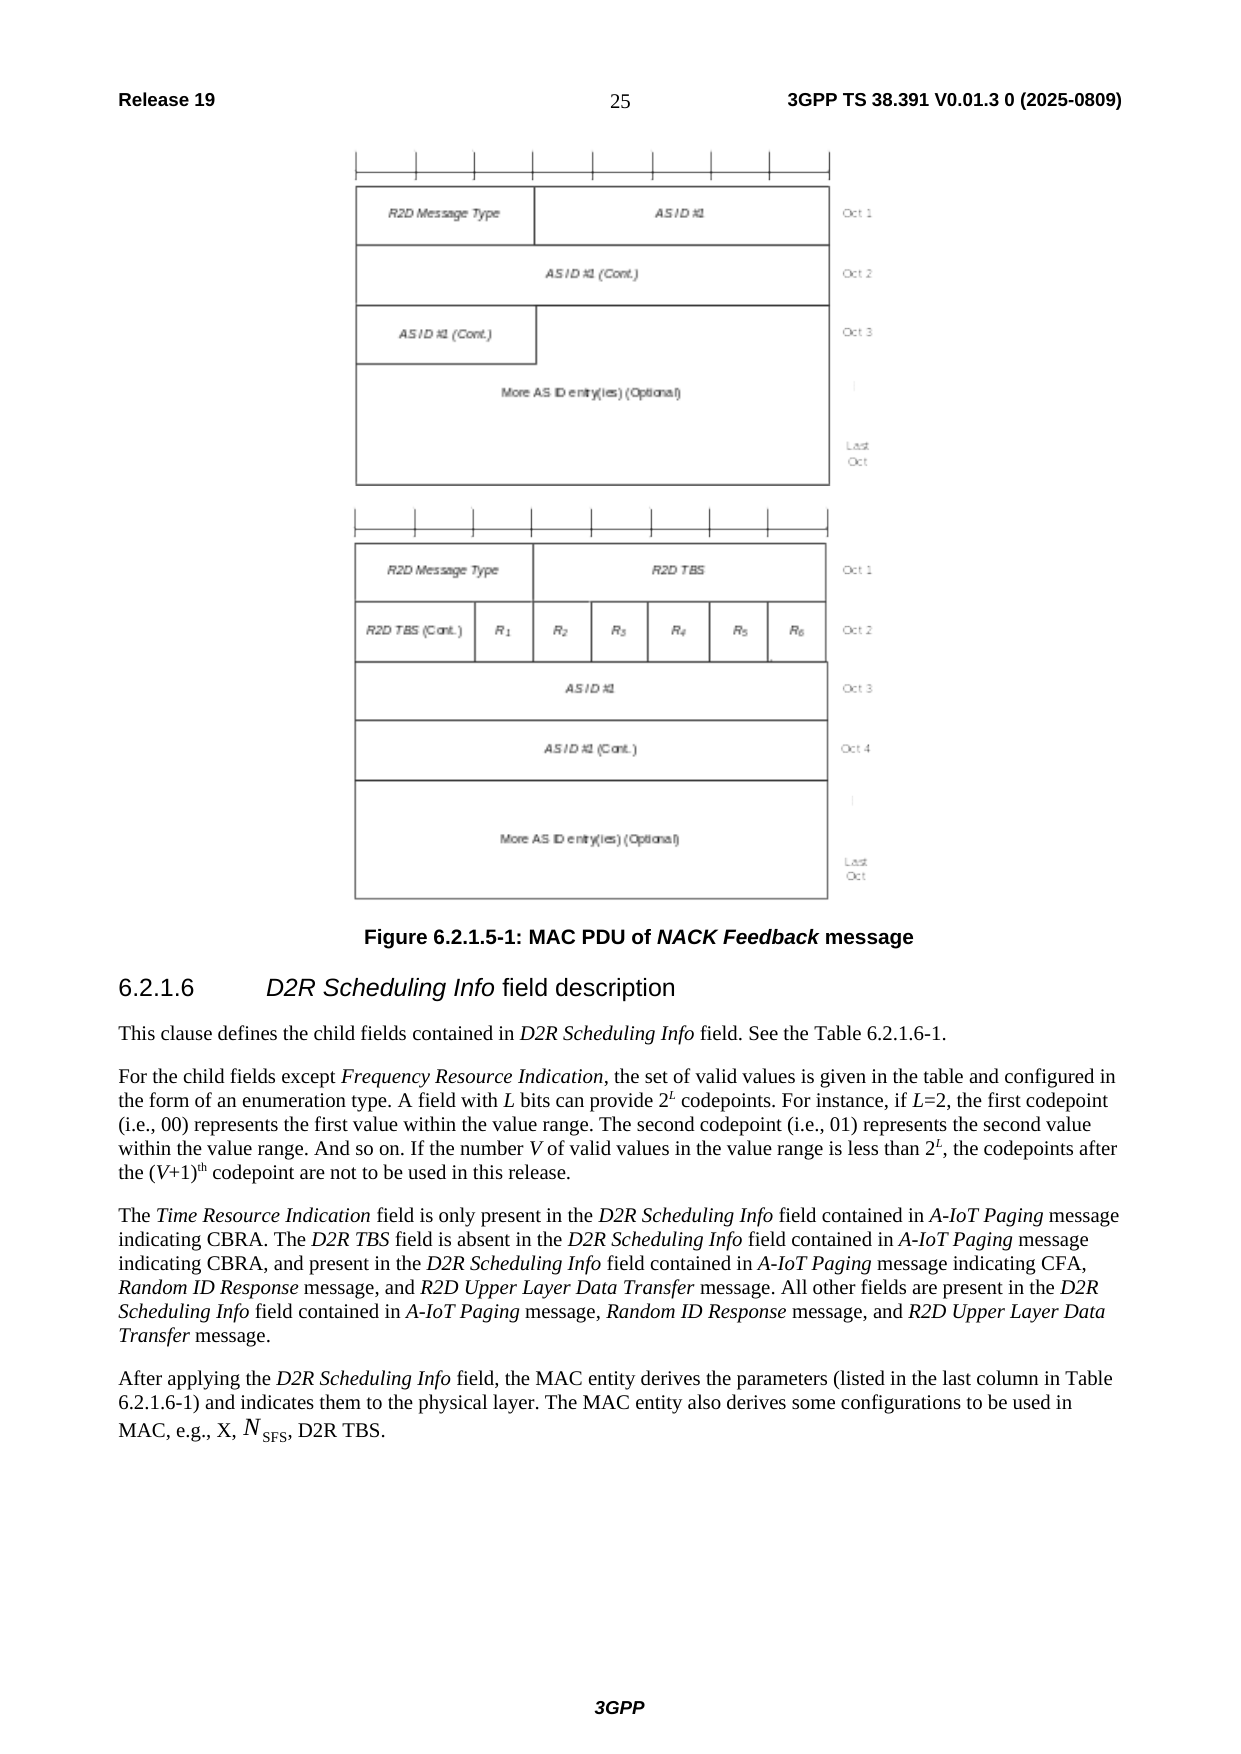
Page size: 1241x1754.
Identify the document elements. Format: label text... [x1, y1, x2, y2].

text After applying the D2R Scheduling Info field, the MAC entity derives the parameters (listed in the last column in Table 6.2.1.6-1) and indicates them to the physical layer. The MAC entity also derives some configurations to be used in MAC, e.g., X, , D2R TBS. [118, 1366, 1122, 1445]
text For the child fields except Frequency Resource Indication, the set of valid values is given in the table and configured in the form of an enumeration type. A field with L bits can provide 2L codepoints. For instance, if L=2, the first codepoint (i.e., 00) represents the first value within the value range. The second codepoint (i.e., 01) represents the second value within the value range. And so on. If the number V of valid values in the value range is less than 2L, the codepoints after the (V+1)th codepoint are not to be used in this release. [118, 1064, 1122, 1184]
text This clause defines the child fields contained in D2R Scheduling Info field. See the Table 6.2.1.6-1. [118, 1021, 1122, 1045]
text Figure 6.2.1.5-1: MAC PDU of NACK Feedback message [156, 924, 1122, 948]
subtitle 6.2.1.6 D2R Scheduling Info field description [118, 973, 1122, 1002]
text The Time Resource Indication field is only present in the D2R Scheduling Info field contained in A-IoT Paging message indicating CBRA. The D2R TBS field is absent in the D2R Scheduling Info field contained in A-IoT Paging message indicating CBRA, and present in the D2R Scheduling Info field contained in A-IoT Paging message indicating CFA, Random ID Response message, and R2D Upper Layer Data Transfer message. All other fields are present in the D2R Scheduling Info field contained in A-IoT Paging message, Random ID Response message, and R2D Upper Layer Data Transfer message. [118, 1203, 1122, 1347]
